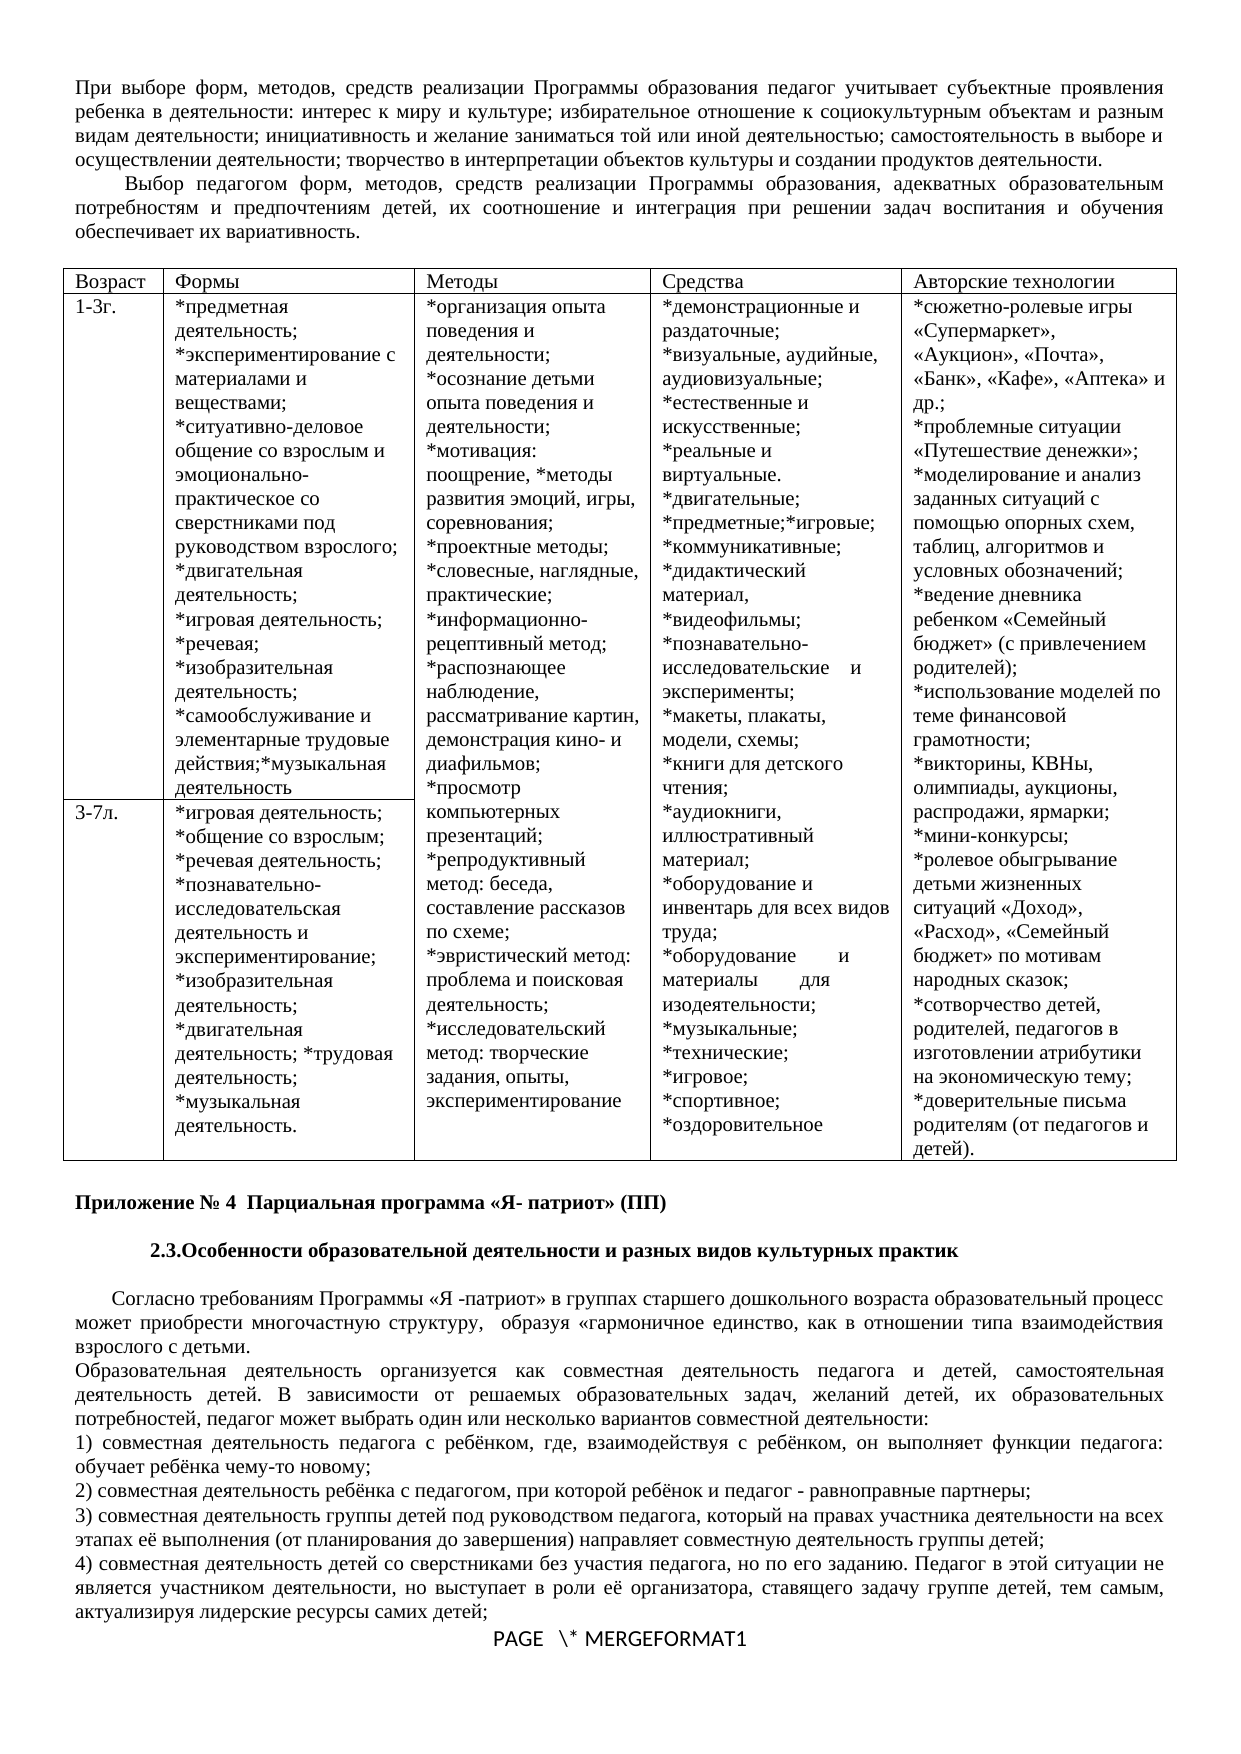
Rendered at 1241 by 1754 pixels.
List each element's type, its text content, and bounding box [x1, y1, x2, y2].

text 1) совместная деятельность педагога с ребёнком, где, взаимодействуя с ребёнком, он выполняет функции педагога: обучает ребёнка чему-то новому; [75, 1430, 1165, 1478]
text Приложение № 4 Парциальная программа «Я- патриот» (ПП) [75, 1190, 1165, 1214]
table_header Возраст [64, 269, 163, 293]
list 2.3.Особенности образовательной деятельности и разных видов культурных практик [150, 1238, 1165, 1262]
text Образовательная деятельность организуется как совместная деятельность педагога и детей, самостоятельная деятельность детей. В зависимости от решаемых образовательных задач, желаний детей, их образовательных потребностей, педагог может выбрать один или несколько вариантов совместной деятельности: [75, 1358, 1165, 1430]
table_header Авторские технологии [902, 269, 1176, 293]
text 3) совместная деятельность группы детей под руководством педагога, который на правах участника деятельности на всех этапах её выполнения (от планирования до завершения) направляет совместную деятельность группы детей; [75, 1502, 1165, 1551]
table_cell *демонстрационные и раздаточные; *визуальные, аудийные, аудиовизуальные; *естественные и искусственные; *реальные и виртуальные. *двигательные; *предметные;*игровые; *коммуникативные; *дидактический материал, *видеофильмы; *познавательно-исследовательские и эксперименты; *макеты, плакаты, модели, схемы; *книги для детского чтения; *аудиокниги, иллюстративный материал; *оборудование и инвентарь для всех видов труда; *оборудование и материалы для изодеятельности; *музыкальные; *технические; *игровое; *спортивное; *оздоровительное [651, 294, 901, 1160]
table_header Средства [651, 269, 901, 293]
table_header Формы [164, 269, 414, 293]
table_cell 1-3г. [64, 294, 163, 799]
text 2) совместная деятельность ребёнка с педагогом, при которой ребёнок и педагог - равноправные партнеры; [75, 1478, 1165, 1502]
text При выборе форм, методов, средств реализации Программы образования педагог учитывает субъектные проявления ребенка в деятельности: интерес к миру и культуре; избирательное отношение к социокультурным объектам и разным видам деятельности; инициативность и желание заниматься той или иной деятельностью; самостоятельность в выборе и осуществлении деятельности; творчество в интерпретации объектов культуры и создании продуктов деятельности. [75, 75, 1165, 171]
table_cell 3-7л. [64, 800, 163, 1160]
text 4) совместная деятельность детей со сверстниками без участия педагога, но по его заданию. Педагог в этой ситуации не является участником деятельности, но выступает в роли её организатора, ставящего задачу группе детей, тем самым, актуализируя лидерские ресурсы самих детей; [75, 1551, 1165, 1623]
table_cell *сюжетно-ролевые игры «Супермаркет», «Аукцион», «Почта», «Банк», «Кафе», «Аптека» и др.; *проблемные ситуации «Путешествие денежки»; *моделирование и анализ заданных ситуаций с помощью опорных схем, таблиц, алгоритмов и условных обозначений; *ведение дневника ребенком «Семейный бюджет» (с привлечением родителей); *использование моделей по теме финансовой грамотности; *викторины, КВНы, олимпиады, аукционы, распродажи, ярмарки; *мини-конкурсы; *ролевое обыгрывание детьми жизненных ситуаций «Доход», «Расход», «Семейный бюджет» по мотивам народных сказок; *сотворчество детей, родителей, педагогов в изготовлении атрибутики на экономическую тему; *доверительные письма родителям (от педагогов и детей). [902, 294, 1176, 1160]
table_cell *игровая деятельность; *общение со взрослым; *речевая деятельность; *познавательно-исследовательская деятельность и экспериментирование; *изобразительная деятельность; *двигательная деятельность; *трудовая деятельность; *музыкальная деятельность. [164, 800, 414, 1160]
table_cell *организация опыта поведения и деятельности; *осознание детьми опыта поведения и деятельности; *мотивация: поощрение, *методы развития эмоций, игры, соревнования; *проектные методы; *словесные, наглядные, практические; *информационно-рецептивный метод; *распознающее наблюдение, рассматривание картин, демонстрация кино- и диафильмов; *просмотр компьютерных презентаций; *репродуктивный метод: беседа, составление рассказов по схеме; *эвристический метод: проблема и поисковая деятельность; *исследовательский метод: творческие задания, опыты, экспериментирование [415, 294, 650, 1160]
table_cell *предметная деятельность; *экспериментирование с материалами и веществами; *ситуативно-деловое общение со взрослым и эмоционально-практическое со сверстниками под руководством взрослого; *двигательная деятельность; *игровая деятельность; *речевая; *изобразительная деятельность; *самообслуживание и элементарные трудовые действия;*музыкальная деятельность [164, 294, 414, 799]
table_header Методы [415, 269, 650, 293]
text Выбор педагогом форм, методов, средств реализации Программы образования, адекватных образовательным потребностям и предпочтениям детей, их соотношение и интеграция при решении задач воспитания и обучения обеспечивает их вариативность. [75, 171, 1165, 243]
text Согласно требованиям Программы «Я -патриот» в группах старшего дошкольного возраста образовательный процесс может приобрести многочастную структуру, образуя «гармоничное единство, как в отношении типа взаимодействия взрослого с детьми. [75, 1286, 1165, 1358]
